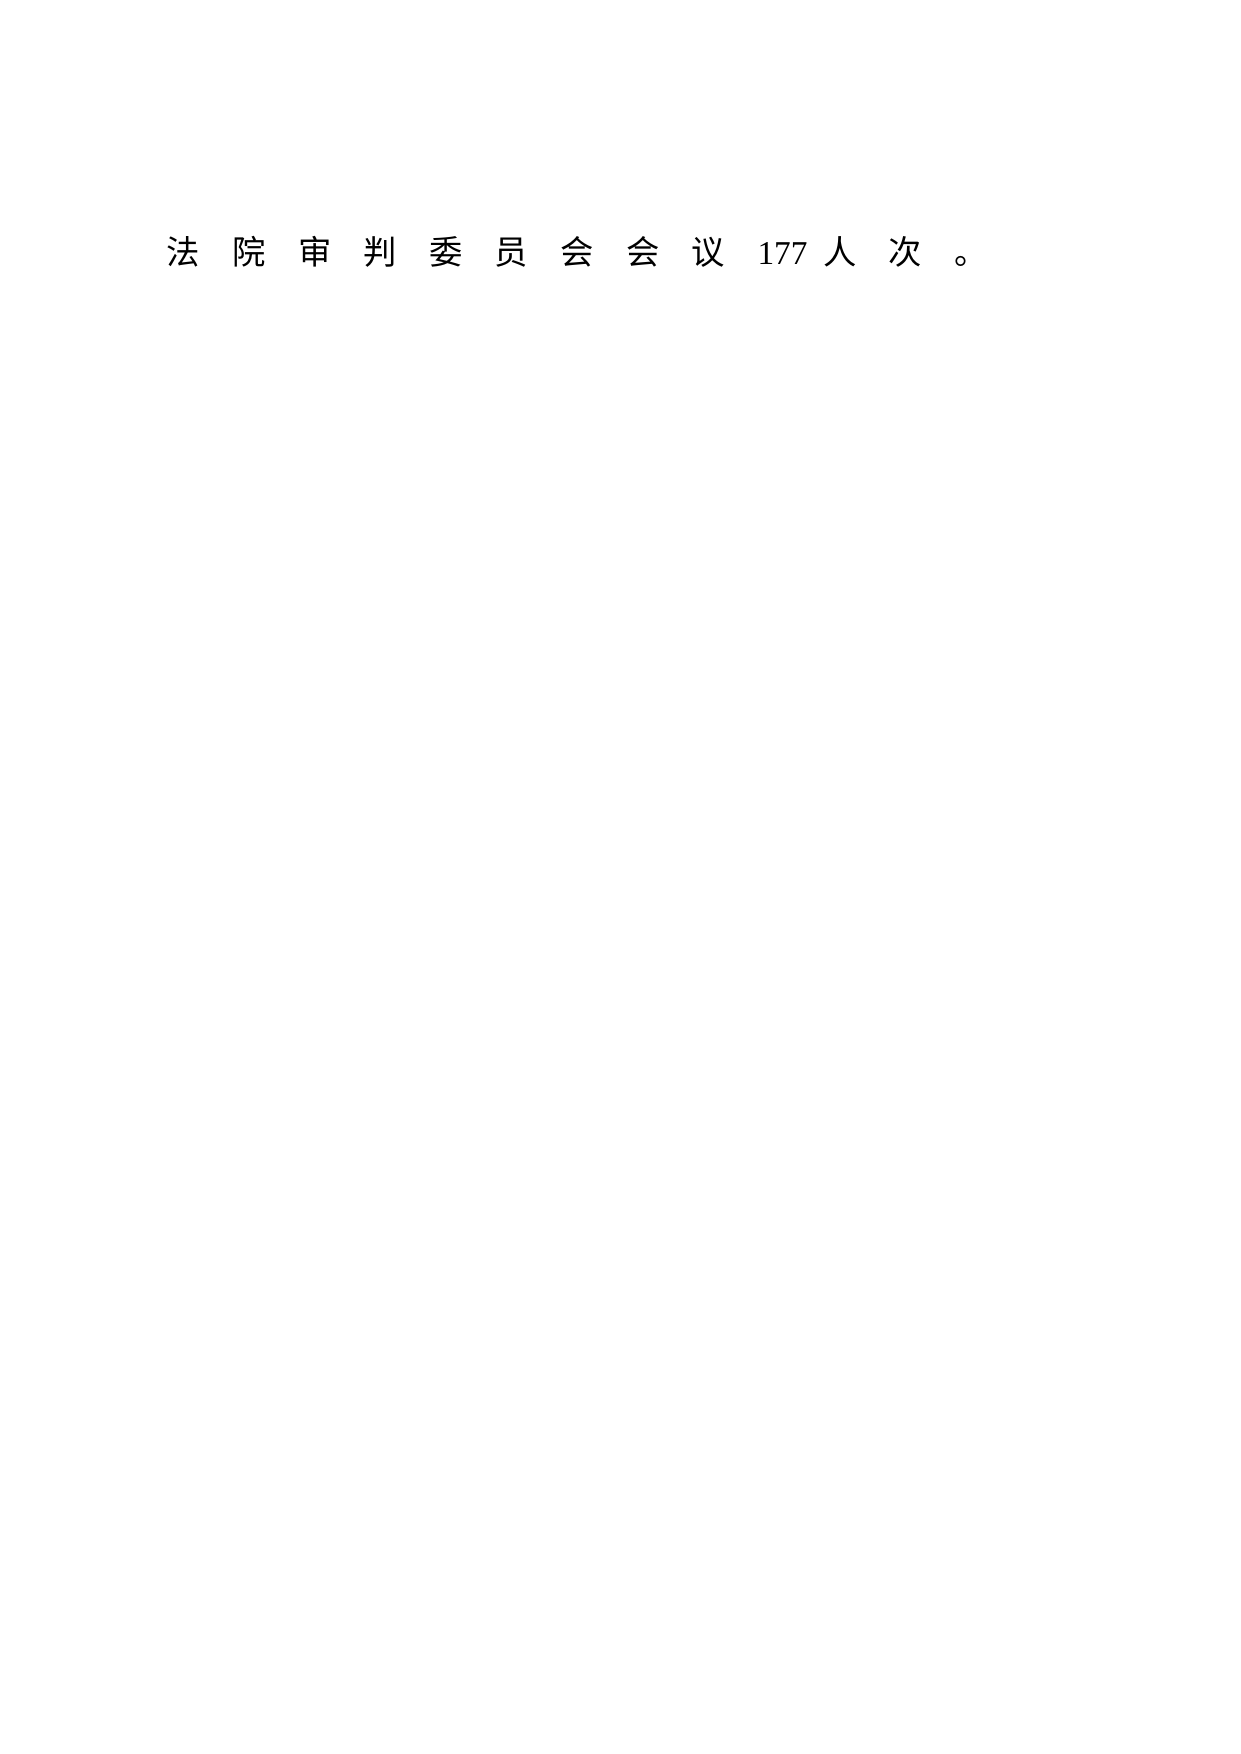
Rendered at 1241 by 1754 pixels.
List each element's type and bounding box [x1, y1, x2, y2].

text [167, 219, 1085, 280]
